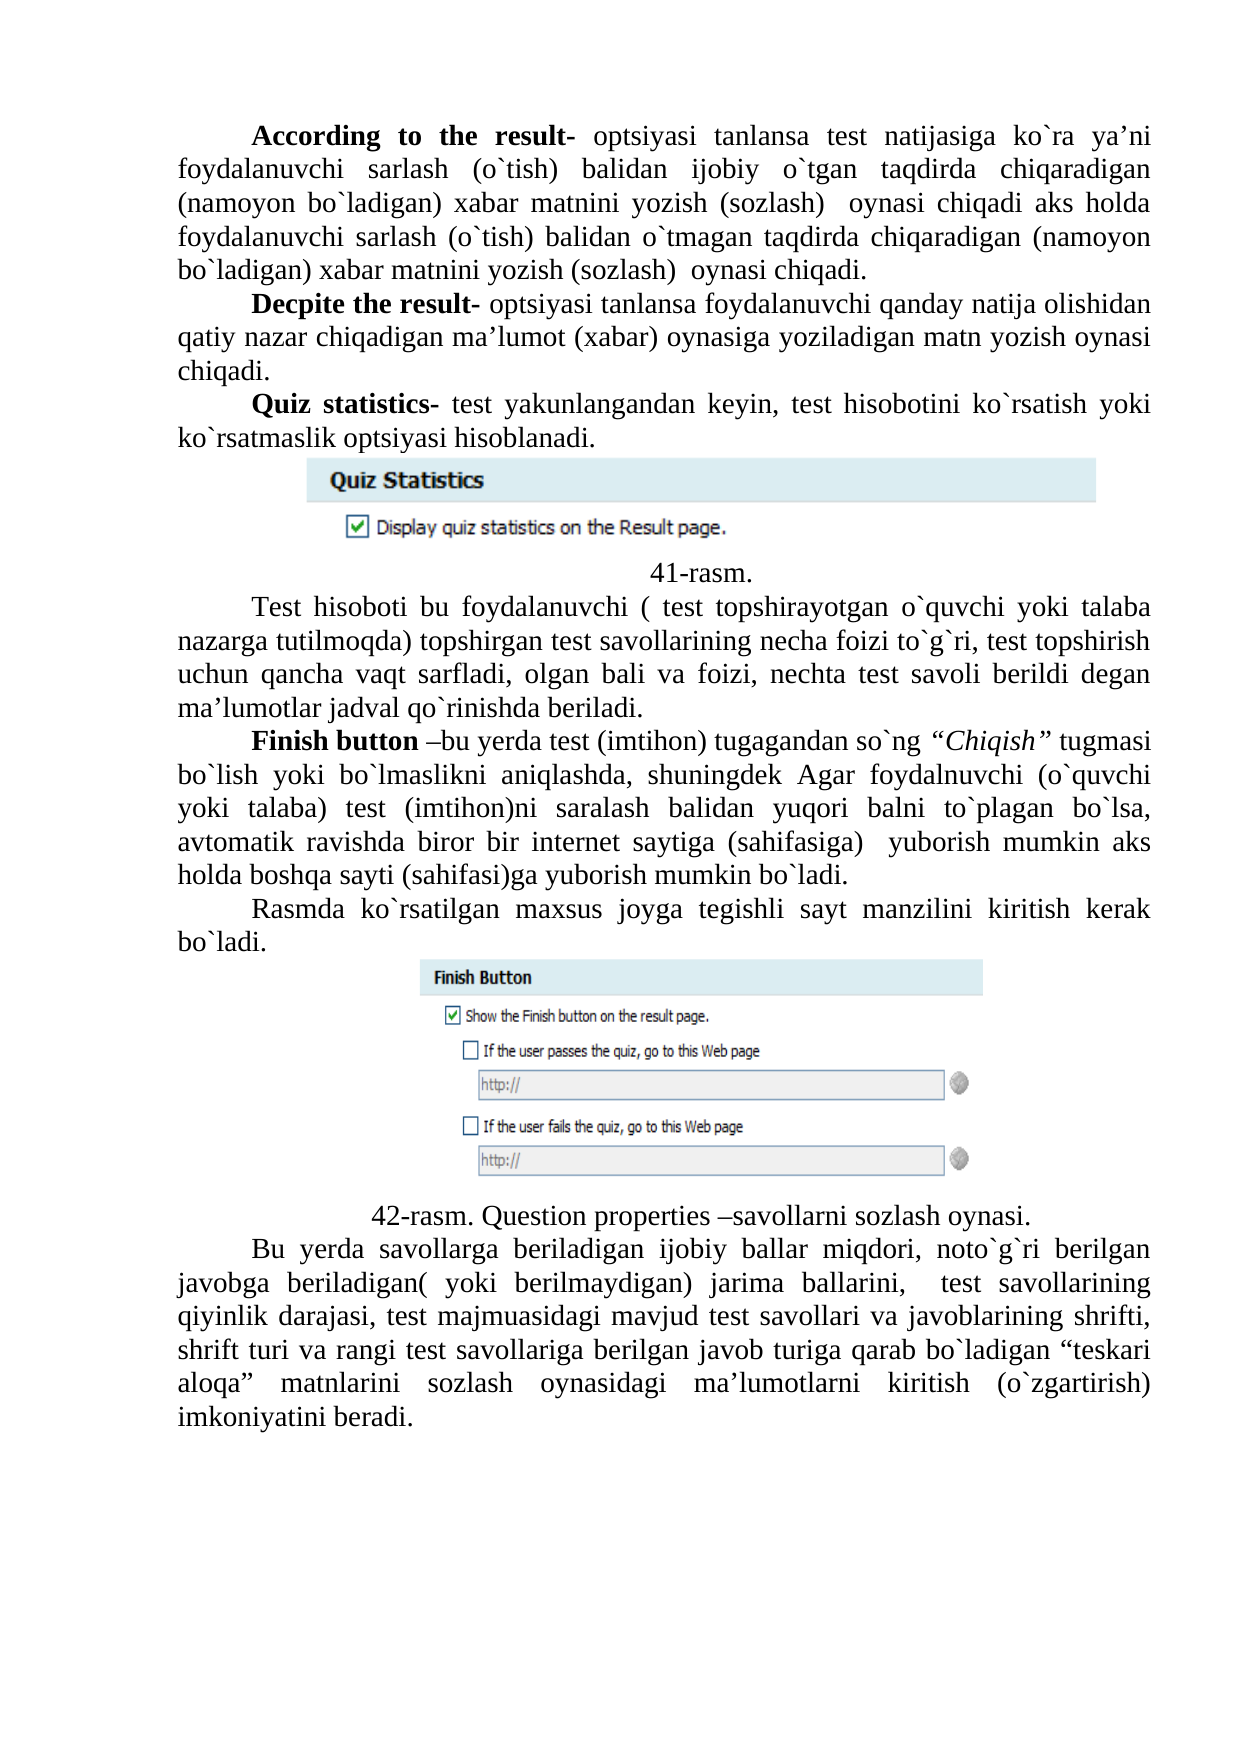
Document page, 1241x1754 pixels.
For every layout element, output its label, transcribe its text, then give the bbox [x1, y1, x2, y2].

text Rasmda ko`rsatilgan maxsus joyga tegishli sayt manzilini kiritish kerak bo`ladi. [177, 891, 1152, 958]
text Bu yerda savollarga beriladigan ijobiy ballar miqdori, noto`g`ri berilgan javobga beriladigan( yoki berilmaydigan) jarima ballarini, test savollarining qiyinlik darajasi, test majmuasidagi mavjud test savollari va javoblarining shrifti, shrift turi va rangi test savollariga berilgan javob turiga qarab bo`ladigan “teskari aloqa” matnlarini sozlash oynasidagi ma’lumotlarni kiritish (o`zgartirish) imkoniyatini beradi. [177, 1231, 1152, 1432]
text 41-rasm. [177, 556, 1152, 589]
text Quiz statistics- test yakunlangandan keyin, test hisobotini ko`rsatish yoki ko`rsatmaslik optsiyasi hisoblanadi. [177, 386, 1152, 453]
text Test hisoboti bu foydalanuvchi ( test topshirayotgan o`quvchi yoki talaba nazarga tutilmoqda) topshirgan test savollarining necha foizi to`g`ri, test topshirish uchun qancha vaqt sarfladi, olgan bali va foizi, nechta test savoli berildi degan ma’lumotlar jadval qo`rinishda beriladi. [177, 589, 1152, 723]
text According to the result- optsiyasi tanlansa test natijasiga ko`ra ya’ni foydalanuvchi sarlash (o`tish) balidan ijobiy o`tgan taqdirda chiqaradigan (namoyon bo`ladigan) xabar matnini yozish (sozlash) oynasi chiqadi aks holda foydalanuvchi sarlash (o`tish) balidan o`tmagan taqdirda chiqaradigan (namoyon bo`ladigan) xabar matnini yozish (sozlash) oynasi chiqadi. [177, 118, 1152, 286]
text Finish button –bu yerda test (imtihon) tugagandan so`ng “Chiqish” tugmasi bo`lish yoki bo`lmaslikni aniqlashda, shuningdek Agar foydalnuvchi (o`quvchi yoki talaba) test (imtihon)ni saralash balidan yuqori balni to`plagan bo`lsa, avtomatik ravishda biror bir internet saytiga (sahifasiga) yuborish mumkin aks holda boshqa sayti (sahifasi)ga yuborish mumkin bo`ladi. [177, 723, 1152, 891]
text 42-rasm. Question properties –savollarni sozlash oynasi. [177, 1198, 1152, 1231]
picture [306, 453, 1097, 556]
picture [419, 958, 983, 1198]
text Decpite the result- optsiyasi tanlansa foydalanuvchi qanday natija olishidan qatiy nazar chiqadigan ma’lumot (xabar) oynasiga yoziladigan matn yozish oynasi chiqadi. [177, 286, 1152, 386]
